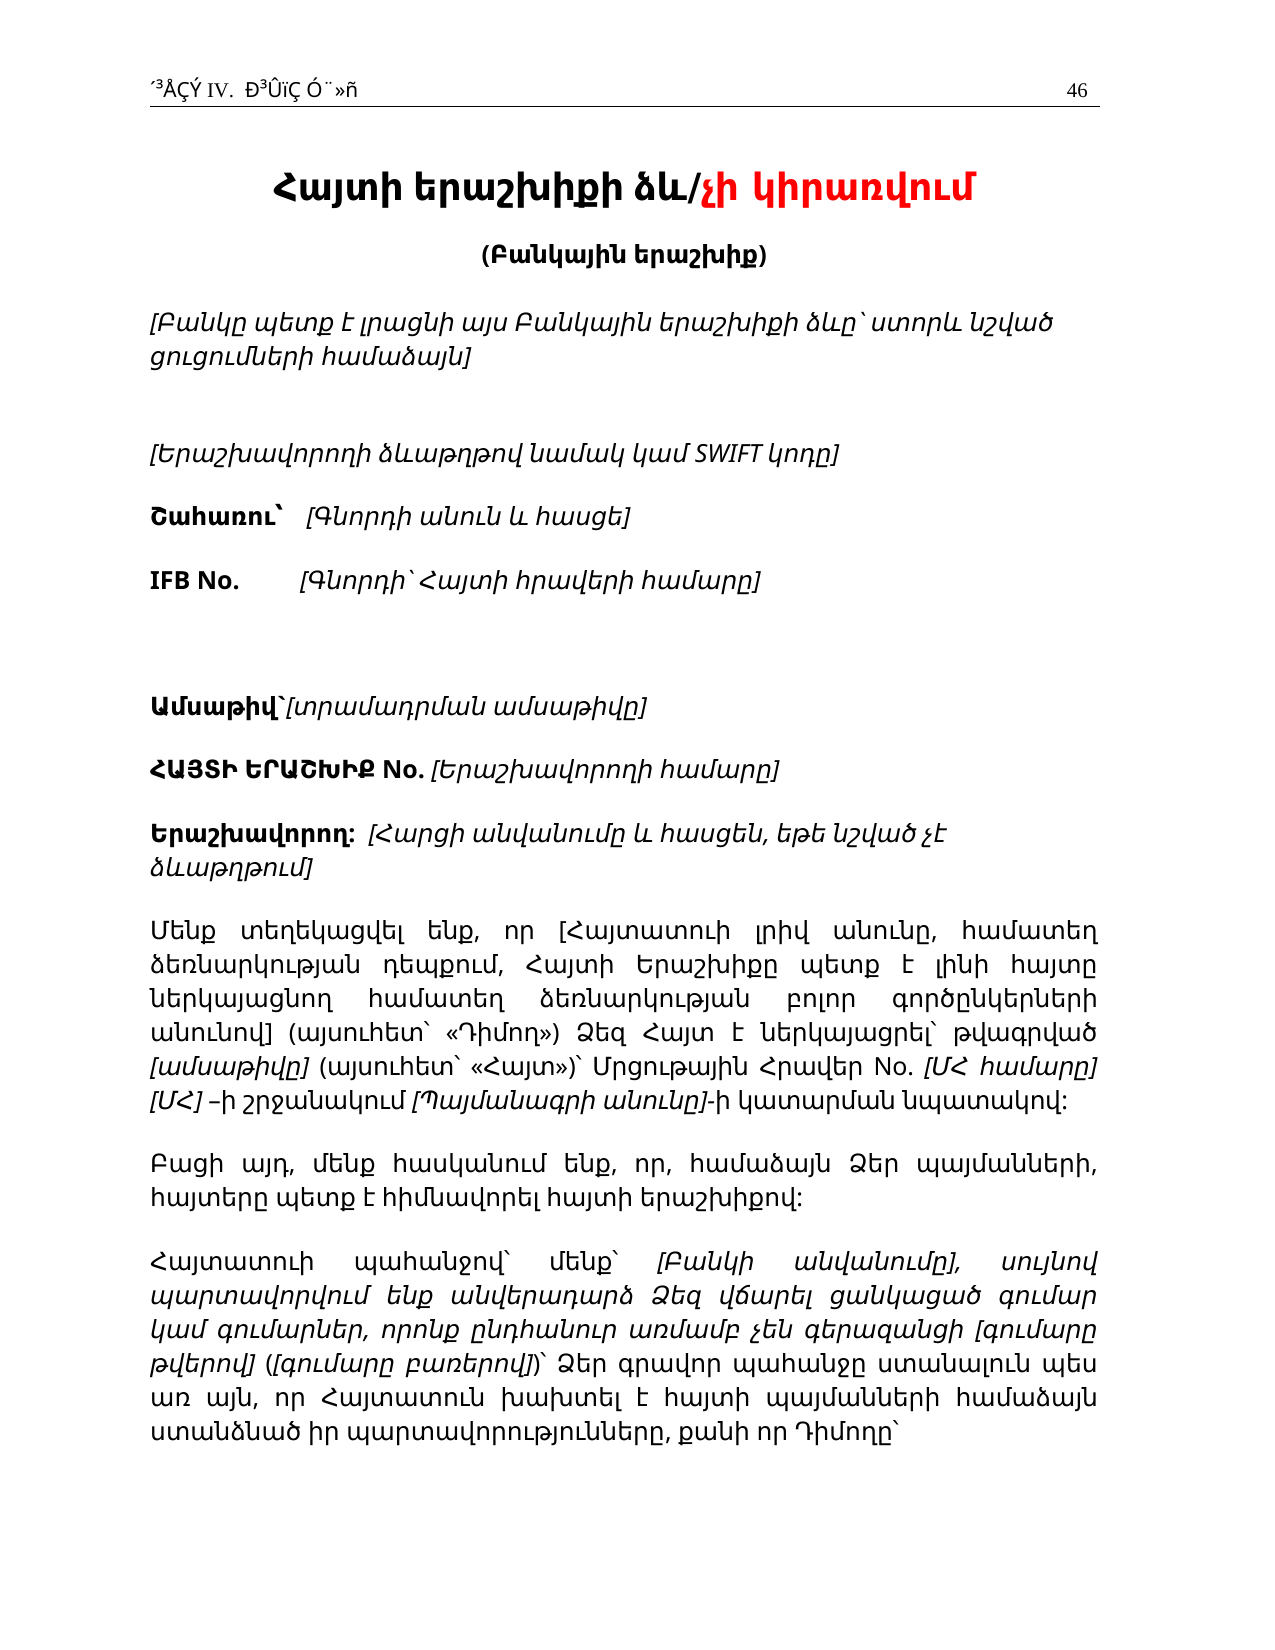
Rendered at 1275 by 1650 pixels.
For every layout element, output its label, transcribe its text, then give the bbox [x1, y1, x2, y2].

text ՀԱՅՏԻ ԵՐԱՇԽԻՔ No. [Երաշխավորողի համարը] [150, 752, 1098, 786]
text [Բանկը պետք է լրացնի այս Բանկային երաշխիքի ձևը` ստորև նշված ցուցումների համաձայն] [150, 304, 1098, 373]
text Երաշխավորող: [Հարցի անվանումը և հասցեն, եթե նշված չէ ձևաթղթում] [150, 815, 1098, 883]
text IFB No. [Գնորդի` Հայտի հրավերի համարը] [150, 562, 1098, 596]
text (Բանկային երաշխիք) [150, 236, 1098, 270]
text Հայտի երաշխիքի ձև/չի կիրառվում [150, 160, 1098, 211]
text [Երաշխավորողի ձևաթղթով նամակ կամ SWIFT կոդը] [150, 436, 1098, 470]
text Շահառու՝ [Գնորդի անուն և հասցե] [150, 499, 1098, 533]
text Ամսաթիվ`[տրամադրման ամսաթիվը] [150, 689, 1098, 723]
text Մենք տեղեկացվել ենք, որ [Հայտատուի լրիվ անունը, համատեղ ձեռնարկության դեպքում, Հայտի Երաշխիքը պետք է լինի հայտը ներկայացնող համատեղ ձեռնարկության բոլոր գործընկերների անունով] (այսուհետ՝ «Դիմող») Ձեզ Հայտ է ներկայացրել՝ թվագրված [ամսաթիվը] (այսուհետ՝ «Հայտ»)՝ Մրցութային Հրավեր No. [ՄՀ համարը] [ՄՀ] –ի շրջանակում [Պայմանագրի անունը]-ի կատարման նպատակով: [150, 912, 1098, 1117]
text Բացի այդ, մենք հասկանում ենք, որ, համաձայն Ձեր պայմանների, հայտերը պետք է հիմնավորել հայտի երաշխիքով: [150, 1146, 1098, 1214]
text Հայտատուի պահանջով՝ մենք՝ [Բանկի անվանումը], սույնով պարտավորվում ենք անվերադարձ Ձեզ վճարել ցանկացած գումար կամ գումարներ, որոնք ընդհանուր առմամբ չեն գերազանցի [գումարը թվերով] ([գումարը բառերով])՝ Ձեր գրավոր պահանջը ստանալուն պես առ այն, որ Հայտատուն խախտել է հայտի պայմանների համաձայն ստանձնած իր պարտավորությունները, քանի որ Դիմողը՝ [150, 1243, 1098, 1448]
